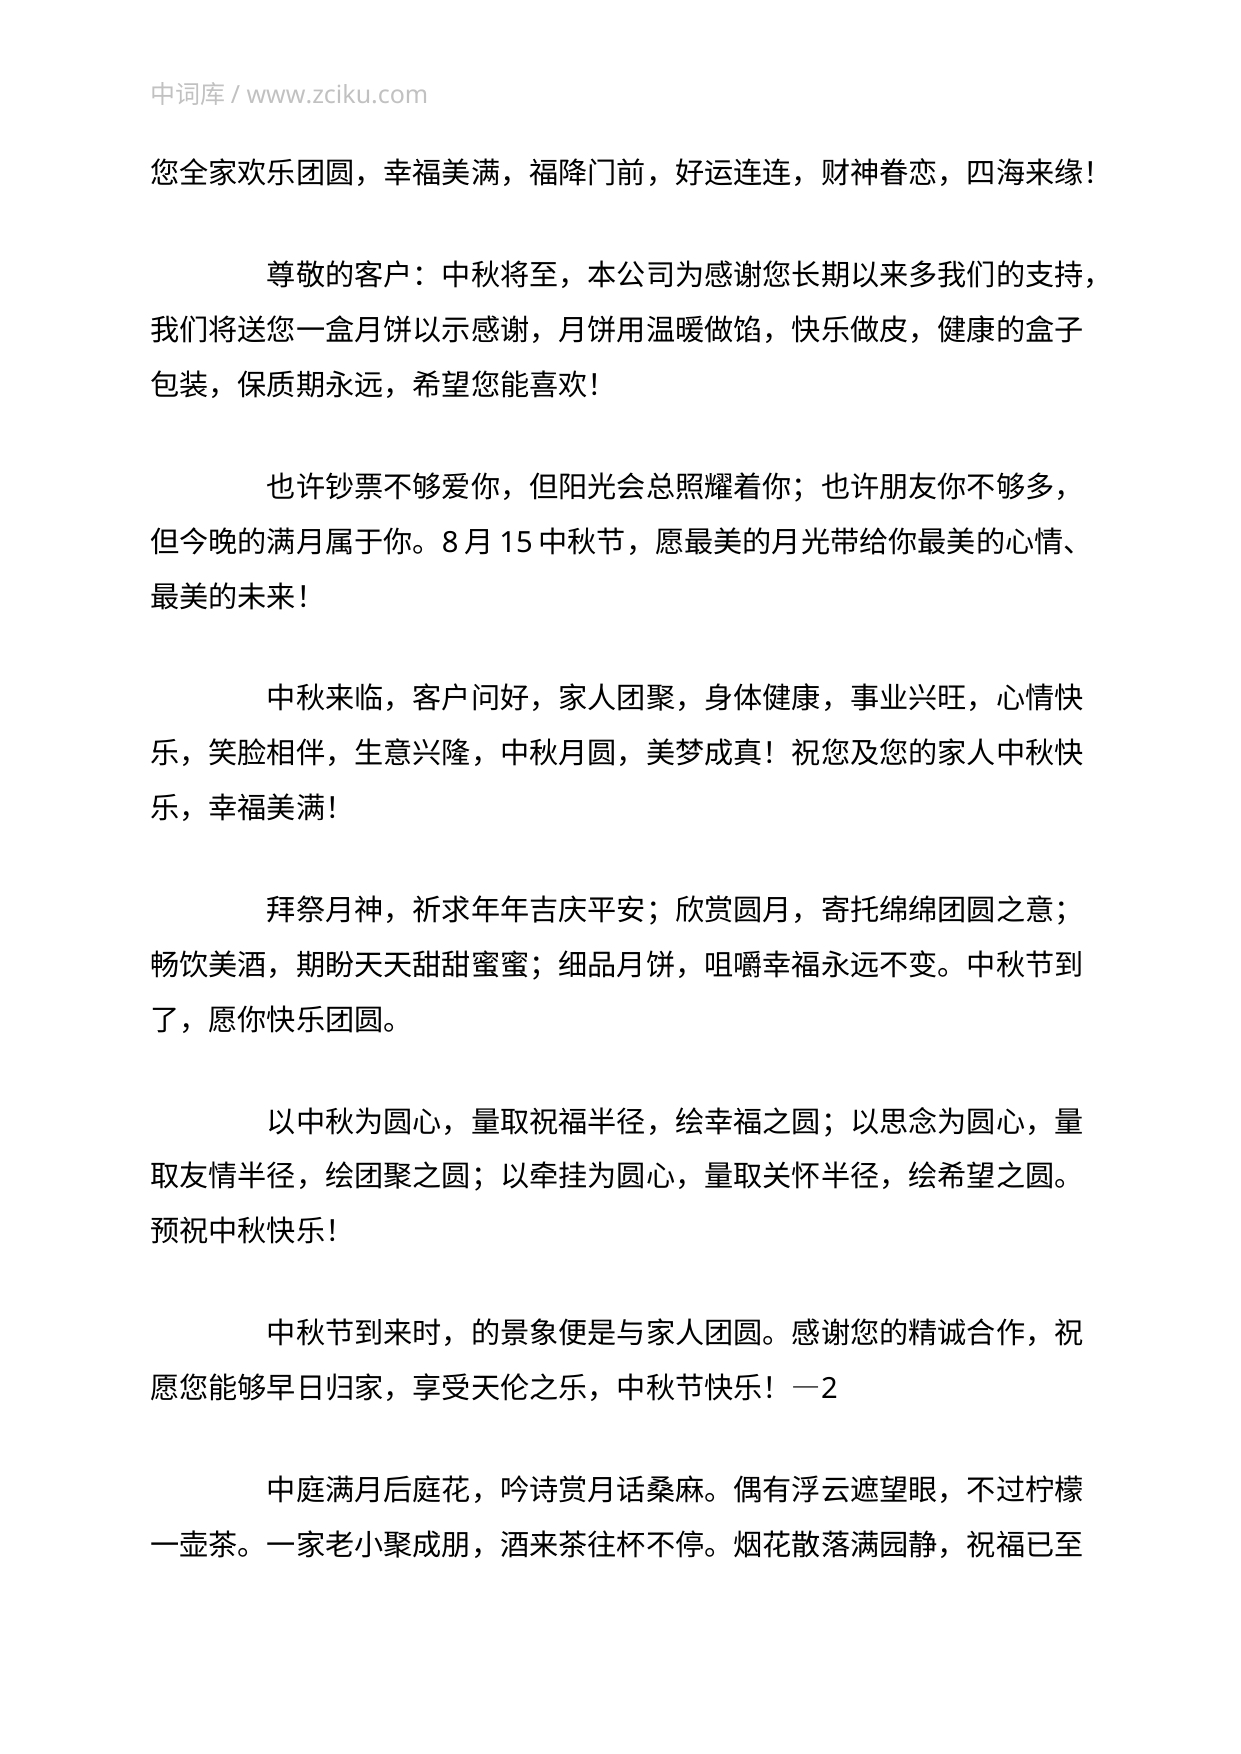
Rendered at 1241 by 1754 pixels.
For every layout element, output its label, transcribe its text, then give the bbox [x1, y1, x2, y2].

text 尊敬的客户：中秋将至，本公司为感谢您长期以来多我们的支持，我们将送您一盒月饼以示感谢，月饼用温暖做馅，快乐做皮，健康的盒子包装，保质期永远，希望您能喜欢！ [150, 252, 1090, 404]
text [150, 150, 1090, 192]
text 拜祭月神，祈求年年吉庆平安；欣赏圆月，寄托绵绵团圆之意；畅饮美酒，期盼天天甜甜蜜蜜；细品月饼，咀嚼幸福永远不变。中秋节到了，愿你快乐团圆。 [150, 887, 1090, 1039]
text 也许钞票不够爱你，但阳光会总照耀着你；也许朋友你不够多，但今晚的满月属于你。8月15中秋节，愿最美的月光带给你最美的心情、最美的未来！ [150, 463, 1090, 616]
text 中秋节到来时，的景象便是与家人团圆。感谢您的精诚合作，祝愿您能够早日归家，享受天伦之乐，中秋节快乐！—2 [150, 1310, 1090, 1407]
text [150, 1467, 1090, 1564]
text 中秋来临，客户问好，家人团聚，身体健康，事业兴旺，心情快乐，笑脸相伴，生意兴隆，中秋月圆，美梦成真！祝您及您的家人中秋快乐，幸福美满！ [150, 675, 1090, 827]
text 以中秋为圆心，量取祝福半径，绘幸福之圆；以思念为圆心，量取友情半径，绘团聚之圆；以牵挂为圆心，量取关怀半径，绘希望之圆。预祝中秋快乐！ [150, 1098, 1090, 1250]
